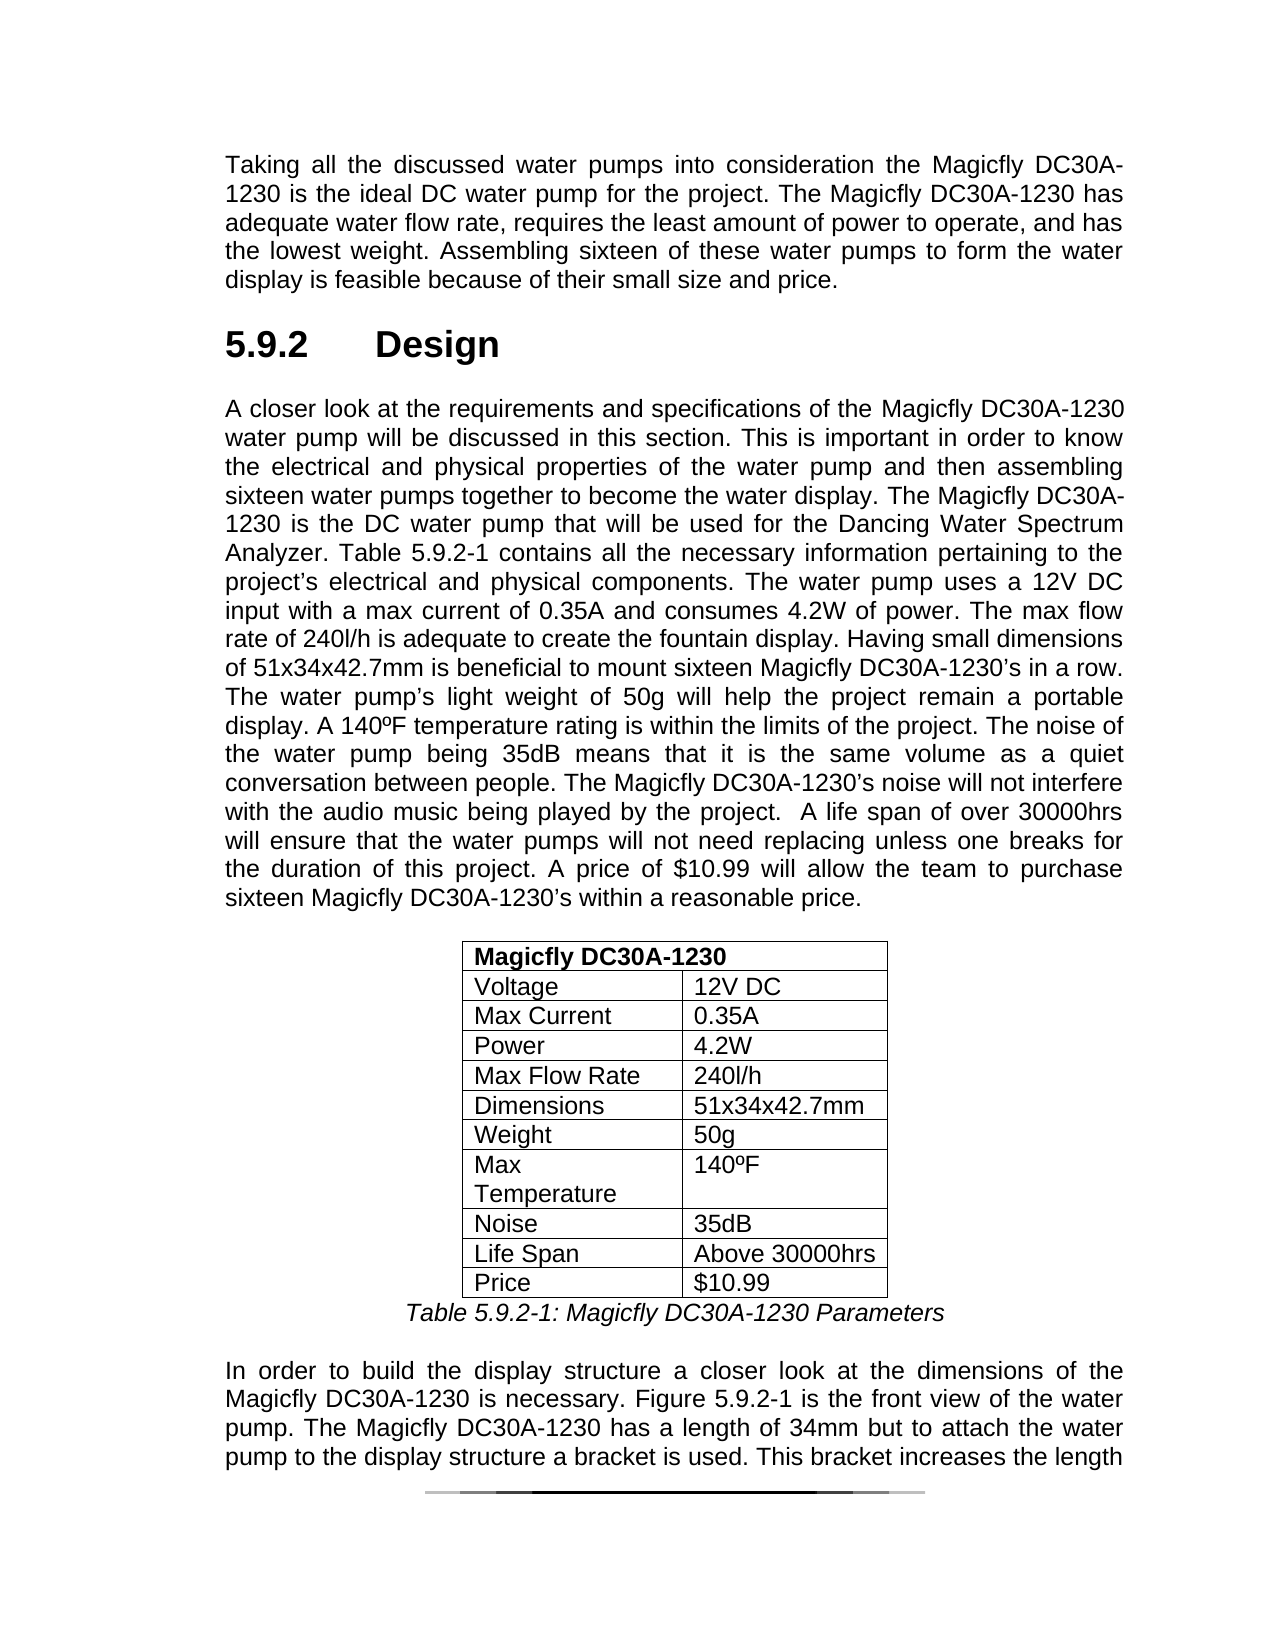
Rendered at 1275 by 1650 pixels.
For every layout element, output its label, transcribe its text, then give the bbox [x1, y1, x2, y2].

table_cell Weight [463, 1120, 682, 1149]
table_cell 51x34x42.7mm [683, 1091, 887, 1119]
table_cell Dimensions [463, 1091, 682, 1119]
table_cell Max Flow Rate [463, 1061, 682, 1089]
table_cell Max Temperature [463, 1150, 682, 1208]
table_cell 4.2W [683, 1031, 887, 1060]
table_cell Power [463, 1031, 682, 1060]
table_cell 240l/h [683, 1061, 887, 1089]
table_header Magicfly DC30A-1230 [463, 942, 887, 970]
table_cell Max Current [463, 1001, 682, 1030]
table_cell 0.35A [683, 1001, 887, 1030]
text A closer look at the requirements and specifications of the Magicfly DC30A-1230 water pump will be discussed in this section. This is important in order to know the electrical and physical properties of the water pump and then assembling sixteen water pumps together to become the water display. The Magicfly DC30A-1230 is the DC water pump that will be used for the Dancing Water Spectrum Analyzer. Table 5.9.2-1 contains all the necessary information pertaining to the project’s electrical and physical components. The water pump uses a 12V DC input with a max current of 0.35A and consumes 4.2W of power. The max flow rate of 240l/h is adequate to create the fountain display. Having small dimensions of 51x34x42.7mm is beneficial to mount sixteen Magicfly DC30A-1230’s in a row. The water pump’s light weight of 50g will help the project remain a portable display. A 140ºF temperature rating is within the limits of the project. The noise of the water pump being 35dB means that it is the same volume as a quiet conversation between people. The Magicfly DC30A-1230’s noise will not interfere with the audio music being played by the project. A life span of over 30000hrs will ensure that the water pumps will not need replacing unless one breaks for the duration of this project. A price of $10.99 will allow the team to purchase sixteen Magicfly DC30A-1230’s within a reasonable price. [225, 394, 1125, 912]
table_cell $10.99 [683, 1268, 887, 1297]
text Taking all the discussed water pumps into consideration the Magicfly DC30A-1230 is the ideal DC water pump for the project. The Magicfly DC30A-1230 has adequate water flow rate, requires the least amount of power to operate, and has the lowest weight. Assembling sixteen of these water pumps to form the water display is feasible because of their small size and price. [225, 150, 1125, 294]
table_cell 140ºF [683, 1150, 887, 1208]
table_cell 12V DC [683, 971, 887, 1000]
table_cell Above 30000hrs [683, 1239, 887, 1267]
subtitle Design [225, 322, 1125, 366]
text Table 5.9.2-1: Magicfly DC30A-1230 Parameters [225, 1298, 1125, 1327]
table_cell Life Span [463, 1239, 682, 1267]
table_cell 35dB [683, 1209, 887, 1237]
table_cell Voltage [463, 971, 682, 1000]
table_cell 50g [683, 1120, 887, 1149]
table_cell Price [463, 1268, 682, 1297]
table_cell Noise [463, 1209, 682, 1237]
